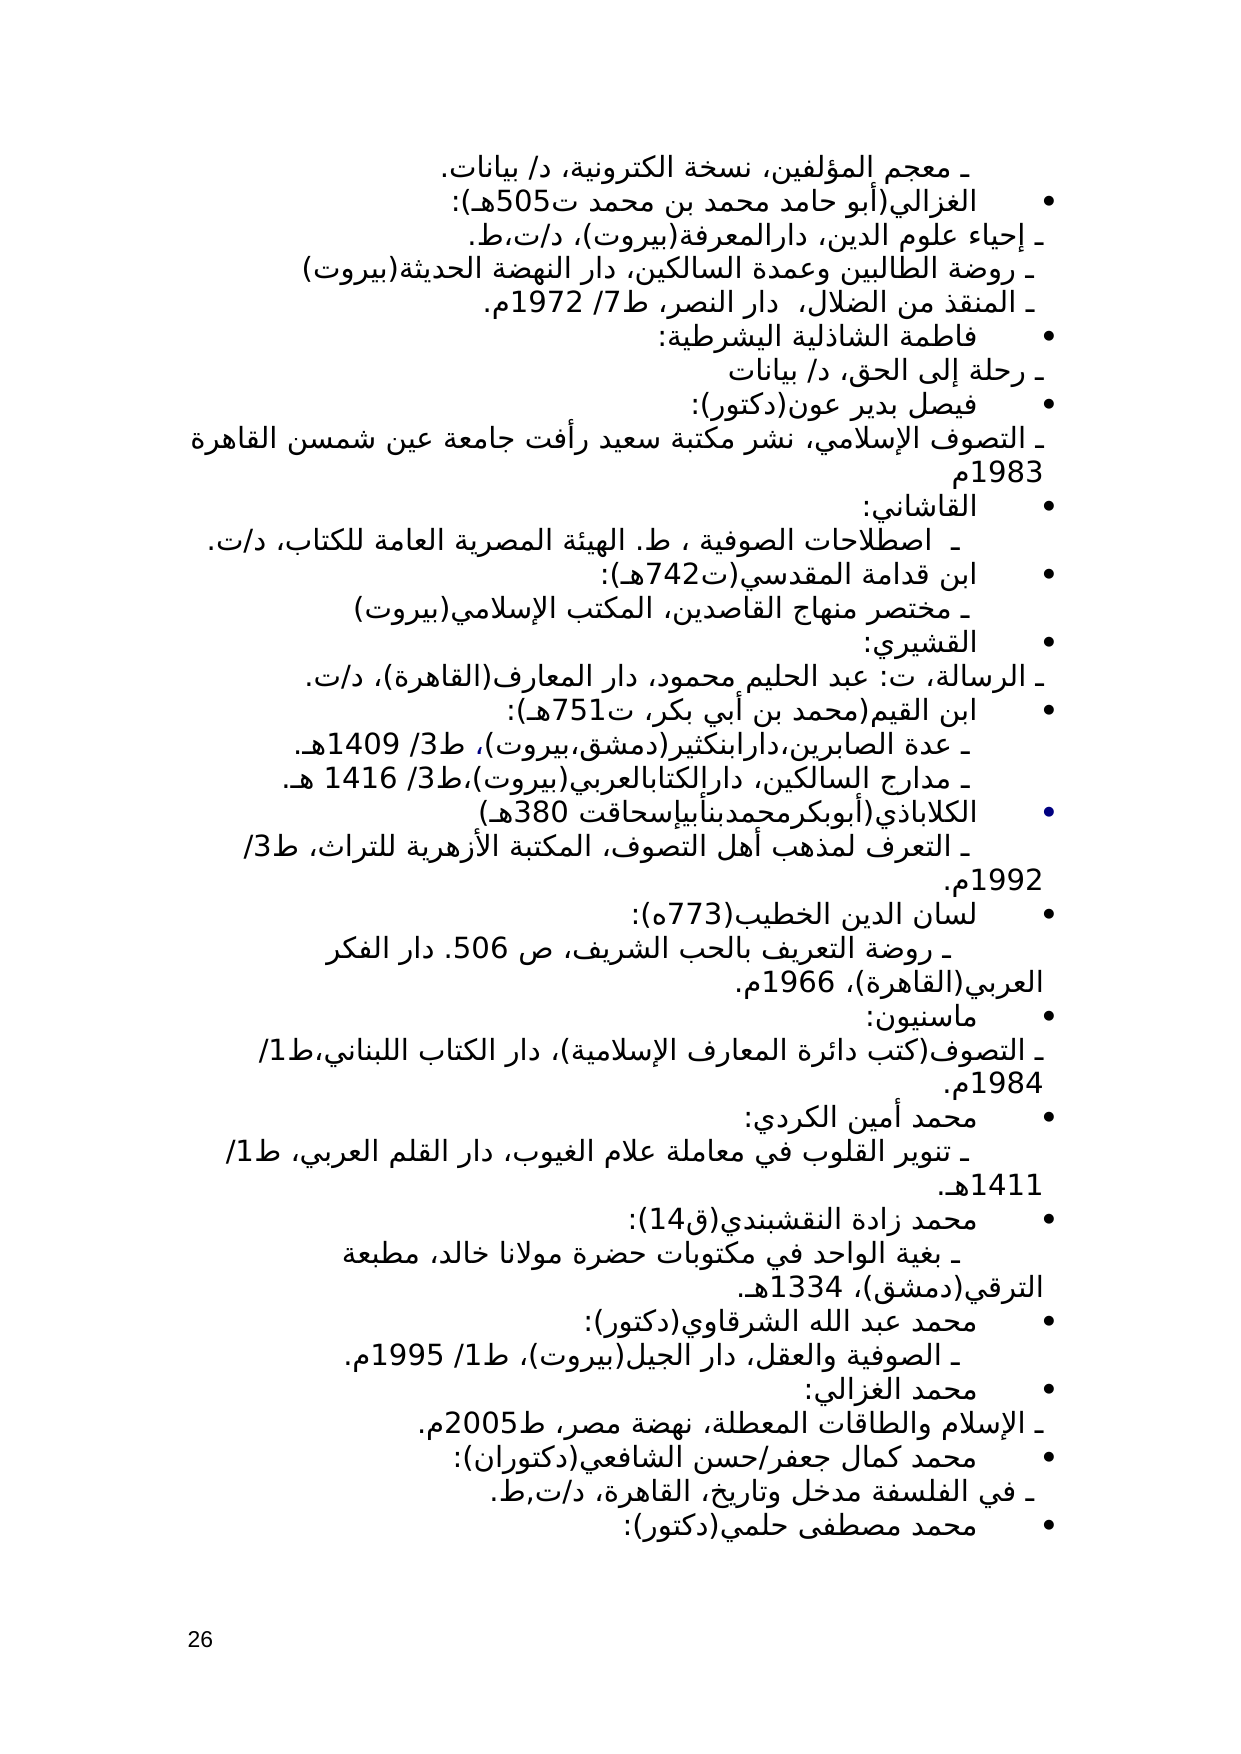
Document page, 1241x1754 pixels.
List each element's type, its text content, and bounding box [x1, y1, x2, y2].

list محمد زادة النقشبندي(ق14): [187, 1203, 1044, 1237]
list محمد عبد الله الشرقاوي(دكتور): [187, 1304, 1044, 1338]
list ـ الإسلام والطاقات المعطلة، نهضة مصر، ط2005م. [187, 1406, 1044, 1440]
list ـ معجم المؤلفين، نسخة الكترونية، د/ بيانات. [187, 150, 1044, 184]
list الغزالي(أبو حامد محمد بن محمد ت505هـ): [187, 184, 1044, 218]
list محمد مصطفى حلمي(دكتور): [187, 1508, 1044, 1542]
list فيصل بدير عون(دكتور): [187, 388, 1044, 422]
list لسان الدين الخطيب(773ه): [187, 897, 1044, 931]
list ـ عدة الصابرين،دارابنكثير(دمشق،بيروت)، ط3/ 1409هـ. [187, 727, 1044, 761]
text ـ المنقذ من الضلال، دار النصر، ط7/ 1972م. [187, 286, 1044, 320]
list الكلاباذي(أبوبكرمحمدبنأبيإسحاقت 380هـ) [187, 795, 1044, 829]
text ـ إحياء علوم الدين، دارالمعرفة(بيروت)، د/ت،ط. [187, 218, 1053, 252]
list ـ الرسالة، ت: عبد الحليم محمود، دار المعارف(القاهرة)، د/ت. [187, 659, 1044, 693]
list القاشاني: [187, 489, 1044, 523]
list ـ روضة التعريف بالحب الشريف، ص 506. دار الفكر العربي(القاهرة)، 1966م. [187, 931, 1044, 999]
list القشيري: [187, 625, 1044, 659]
list ـ التصوف الإسلامي، نشر مكتبة سعيد رأفت جامعة عين شمسن القاهرة 1983م [187, 422, 1044, 489]
list ـ روضة الطالبين وعمدة السالكين، دار النهضة الحديثة(بيروت) [187, 252, 1044, 286]
list ابن قدامة المقدسي(ت742هـ): [187, 557, 1044, 591]
list ـ التعرف لمذهب أهل التصوف، المكتبة الأزهرية للتراث، ط3/ 1992م. [187, 829, 1044, 897]
list ـ التصوف(كتب دائرة المعارف الإسلامية)، دار الكتاب اللبناني،ط1/ 1984م. [187, 1033, 1044, 1101]
list ـ تنوير القلوب في معاملة علام الغيوب، دار القلم العربي، ط1/ 1411هـ. [187, 1135, 1044, 1203]
list ـ رحلة إلى الحق، د/ بيانات [187, 354, 1044, 388]
list ـ في الفلسفة مدخل وتاريخ، القاهرة، د/ت,ط. [187, 1474, 1044, 1508]
list ـ اصطلاحات الصوفية ، ط. الهيئة المصرية العامة للكتاب، د/ت. [187, 523, 1044, 557]
list فاطمة الشاذلية اليشرطية: [187, 320, 1044, 354]
list محمد أمين الكردي: [187, 1101, 1044, 1135]
list ـ بغية الواحد في مكتوبات حضرة مولانا خالد، مطبعة الترقي(دمشق)، 1334هـ. [187, 1237, 1044, 1304]
list ماسنيون: [187, 999, 1044, 1033]
list ـ مختصر منهاج القاصدين، المكتب الإسلامي(بيروت) [187, 591, 1044, 625]
list محمد الغزالي: [187, 1372, 1044, 1406]
text ـ مدارج السالكين، دارالكتابالعربي(بيروت)،ط3/ 1416 هـ. [187, 761, 1053, 795]
list محمد كمال جعفر/حسن الشافعي(دكتوران): [187, 1440, 1044, 1474]
text ـ الصوفية والعقل، دار الجيل(بيروت)، ط1/ 1995م. [187, 1338, 1053, 1372]
list ابن القيم(محمد بن أبي بكر، ت751هـ): [187, 693, 1044, 727]
